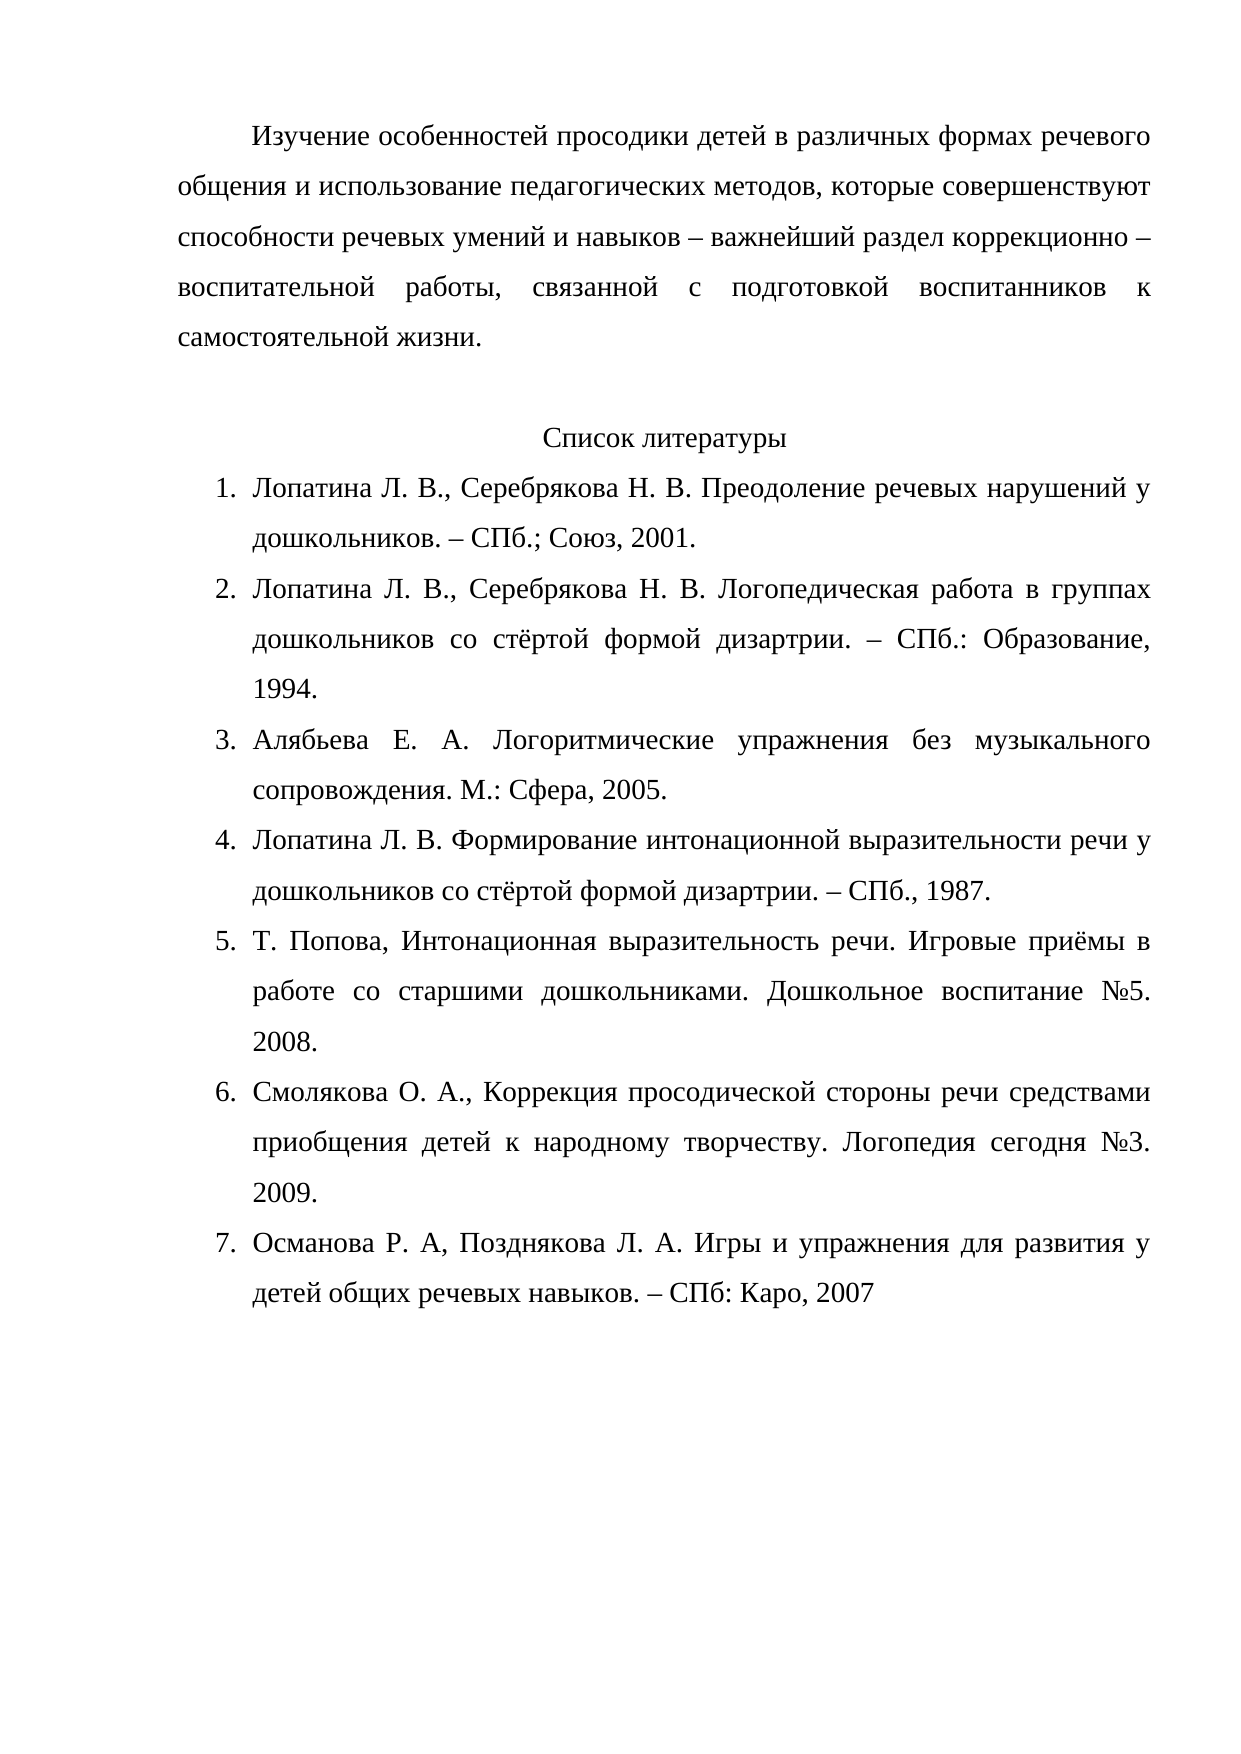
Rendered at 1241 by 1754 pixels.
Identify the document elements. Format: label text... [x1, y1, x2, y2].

list Лопатина Л. В., Серебрякова Н. В. Преодоление речевых нарушений у дошкольников. – СПб.; Союз, 2001. [215, 470, 1152, 554]
list Османова Р. А, Позднякова Л. А. Игры и упражнения для развития у детей общих речевых навыков. – СПб: Каро, 2007 [215, 1225, 1152, 1309]
list Т. Попова, Интонационная выразительность речи. Игровые приёмы в работе со старшими дошкольниками. Дошкольное воспитание №5. 2008. [215, 923, 1152, 1057]
text Изучение особенностей просодики детей в различных формах речевого общения и использование педагогических методов, которые совершенствуют способности речевых умений и навыков – важнейший раздел коррекционно – воспитательной работы, связанной с подготовкой воспитанников к самостоятельной жизни. [177, 118, 1152, 353]
list Лопатина Л. В., Серебрякова Н. В. Логопедическая работа в группах дошкольников со стёртой формой дизартрии. – СПб.: Образование, 1994. [215, 571, 1152, 705]
text Список литературы [177, 420, 1152, 453]
list Смолякова О. А., Коррекция просодической стороны речи средствами приобщения детей к народному творчеству. Логопедия сегодня №3. 2009. [215, 1074, 1152, 1208]
list Алябьева Е. А. Логоритмические упражнения без музыкального сопровождения. М.: Сфера, 2005. [215, 722, 1152, 806]
list Лопатина Л. В. Формирование интонационной выразительности речи у дошкольников со стёртой формой дизартрии. – СПб., 1987. [215, 822, 1152, 906]
